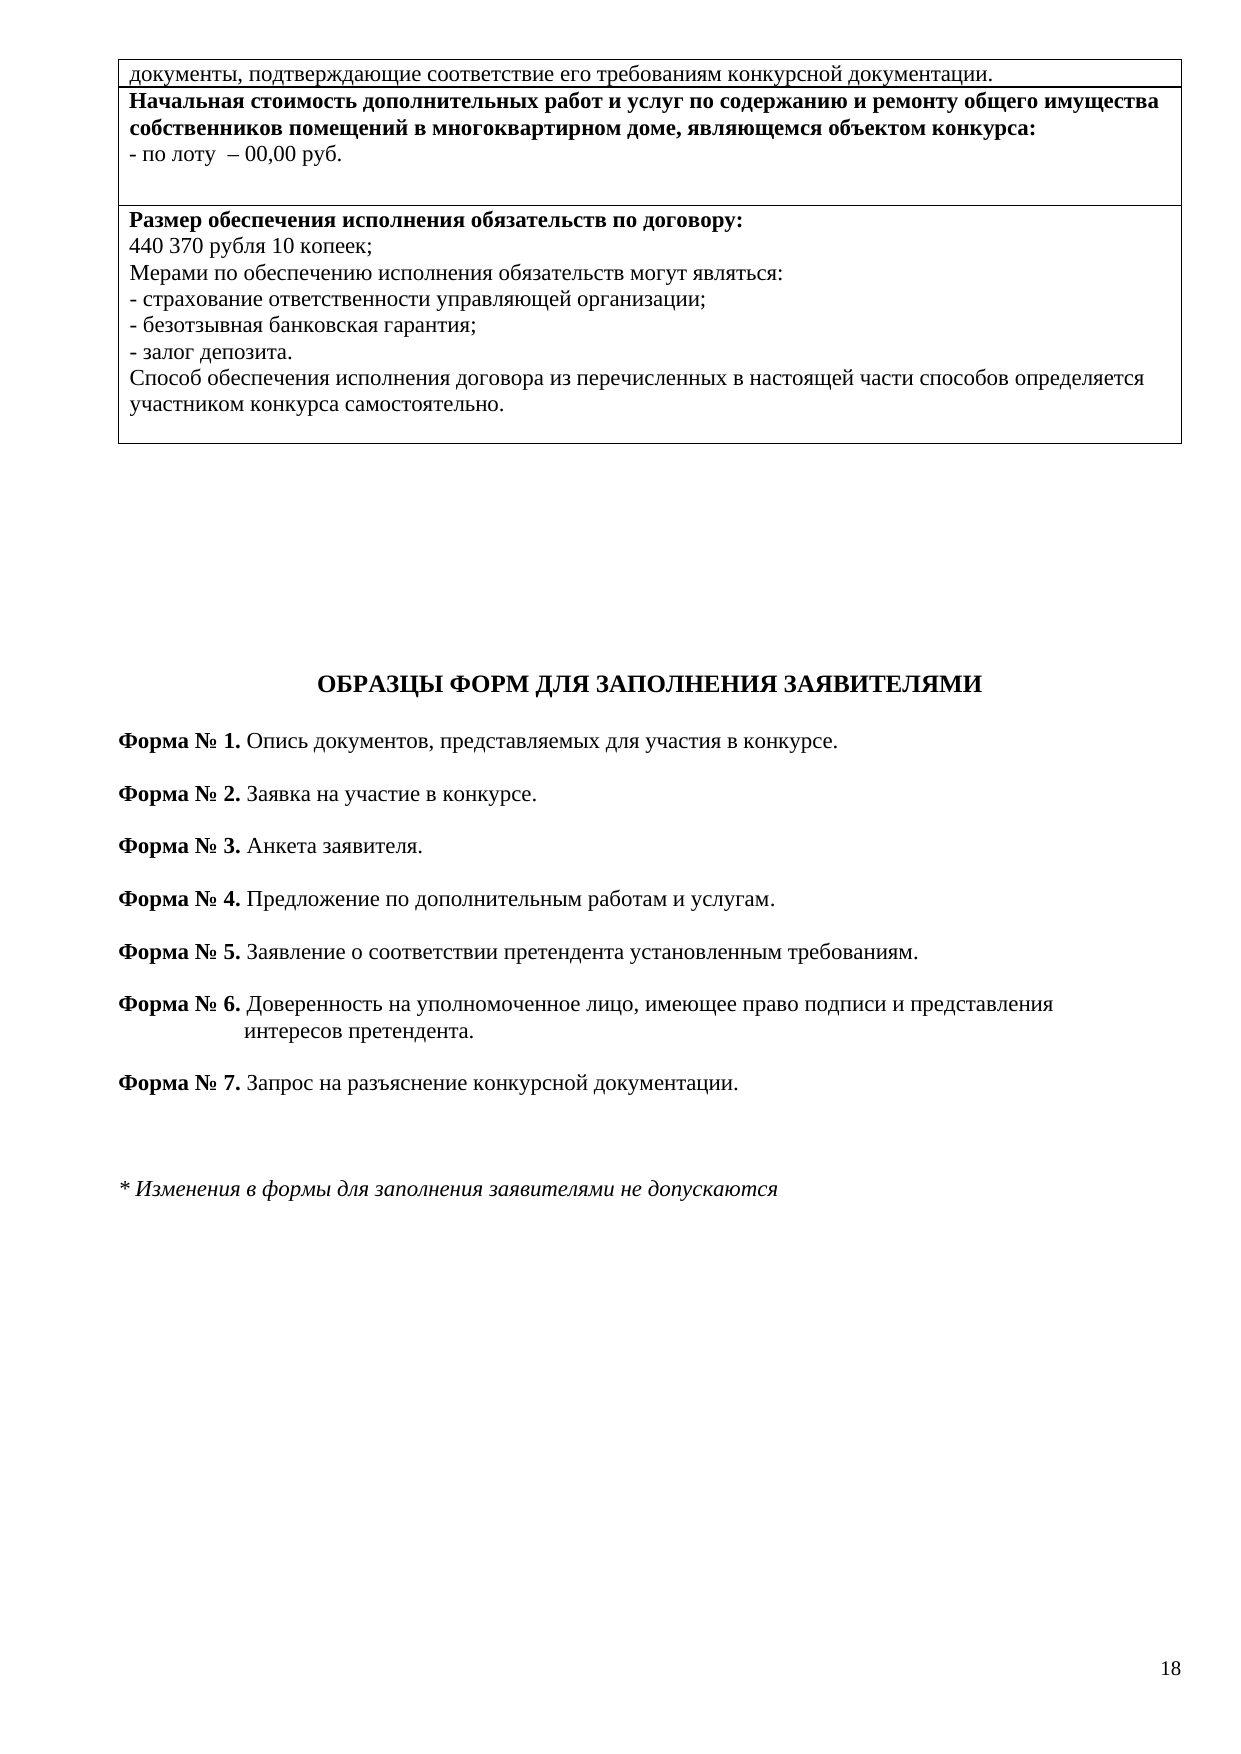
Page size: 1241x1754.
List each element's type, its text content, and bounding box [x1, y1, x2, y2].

text Форма № 7. Запрос на разъяснение конкурсной документации. [118, 1069, 1181, 1096]
table_cell Размер обеспечения исполнения обязательств по договору: 440 370 рубля 10 копеек; Мерами по обеспечению исполнения обязательств могут являться: - страхование ответственности управляющей организации; - безотзывная банковская гарантия; - залог депозита. Способ обеспечения исполнения договора из перечисленных в настоящей части способов определяется участником конкурса самостоятельно. [119, 206, 1181, 443]
table_cell Начальная стоимость дополнительных работ и услуг по содержанию и ремонту общего имущества собственников помещений в многоквартирном доме, являющемся объектом конкурса: - по лоту – 00,00 руб. [119, 88, 1181, 205]
subtitle ОБРАЗЦЫ ФОРМ ДЛЯ ЗАПОЛНЕНИЯ ЗАЯВИТЕЛЯМИ [118, 669, 1181, 698]
text Форма № 4. Предложение по дополнительным работам и услугам. [118, 885, 1181, 911]
text Форма № 2. Заявка на участие в конкурсе. [118, 779, 1181, 806]
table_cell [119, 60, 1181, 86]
text * Изменения в формы для заполнения заявителями не допускаются [118, 1175, 1181, 1201]
text Форма № 6. Доверенность на уполномоченное лицо, имеющее право подписи и представления [118, 990, 1181, 1017]
text интересов претендента. [118, 1017, 1181, 1043]
text Форма № 5. Заявление о соответствии претендента установленным требованиям. [118, 938, 1181, 964]
text Форма № 1. Опись документов, представляемых для участия в конкурсе. [118, 727, 1181, 753]
text Форма № 3. Анкета заявителя. [118, 832, 1181, 859]
